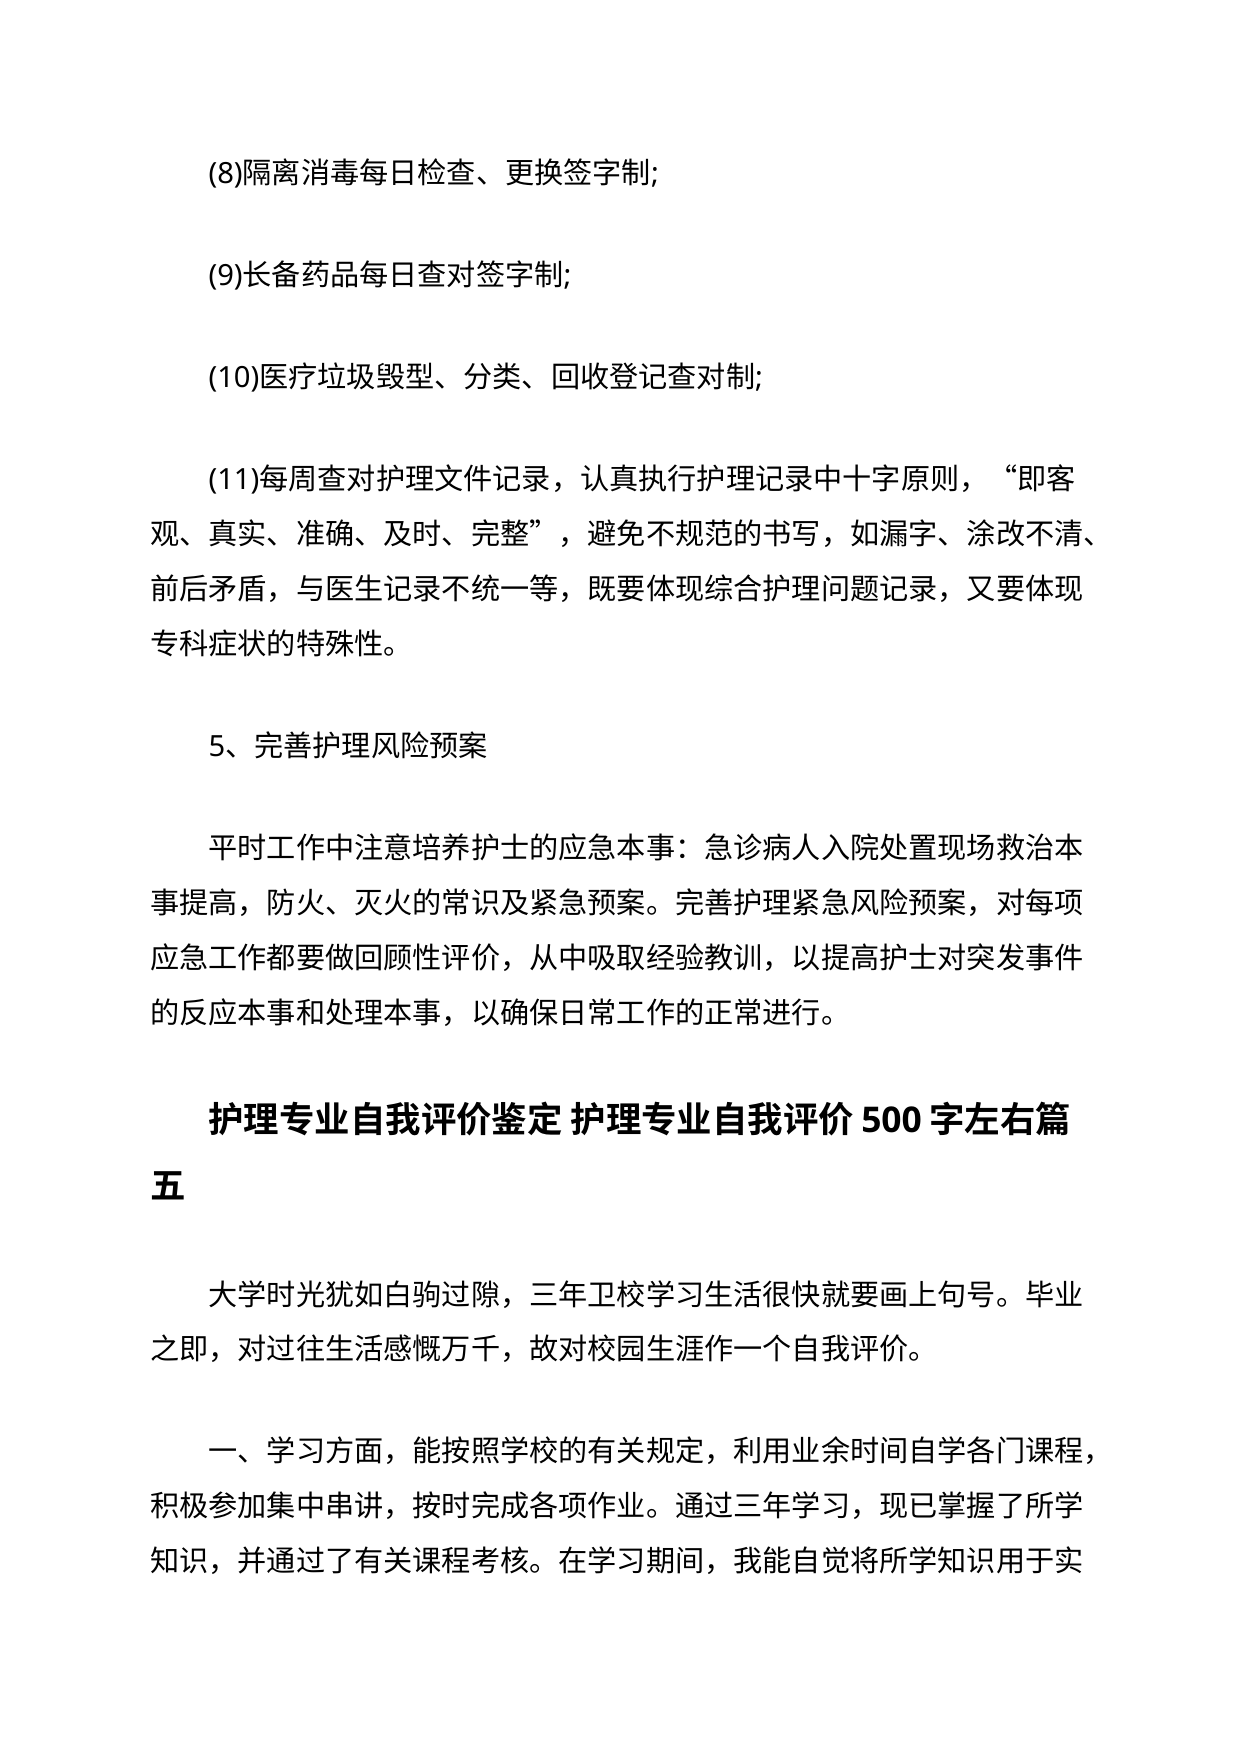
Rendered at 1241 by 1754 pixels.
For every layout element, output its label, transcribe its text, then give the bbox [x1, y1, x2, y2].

text (8)隔离消毒每日检查、更换签字制; [150, 150, 1090, 192]
text 5、完善护理风险预案 [150, 722, 1090, 765]
text (11)每周查对护理文件记录，认真执行护理记录中十字原则，“即客观、真实、准确、及时、完整”，避免不规范的书写，如漏字、涂改不清、前后矛盾，与医生记录不统一等，既要体现综合护理问题记录，又要体现专科症状的特殊性。 [150, 456, 1090, 663]
text (10)医疗垃圾毁型、分类、回收登记查对制; [150, 354, 1090, 396]
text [150, 1428, 1090, 1580]
text 大学时光犹如白驹过隙，三年卫校学习生活很快就要画上句号。毕业之即，对过往生活感慨万千，故对校园生涯作一个自我评价。 [150, 1271, 1090, 1368]
text (9)长备药品每日查对签字制; [150, 252, 1090, 294]
text 平时工作中注意培养护士的应急本事：急诊病人入院处置现场救治本事提高，防火、灭火的常识及紧急预案。完善护理紧急风险预案，对每项应急工作都要做回顾性评价，从中吸取经验教训，以提高护士对突发事件的反应本事和处理本事，以确保日常工作的正常进行。 [150, 824, 1090, 1031]
text 护理专业自我评价鉴定 护理专业自我评价500字左右篇五 [150, 1091, 1090, 1209]
